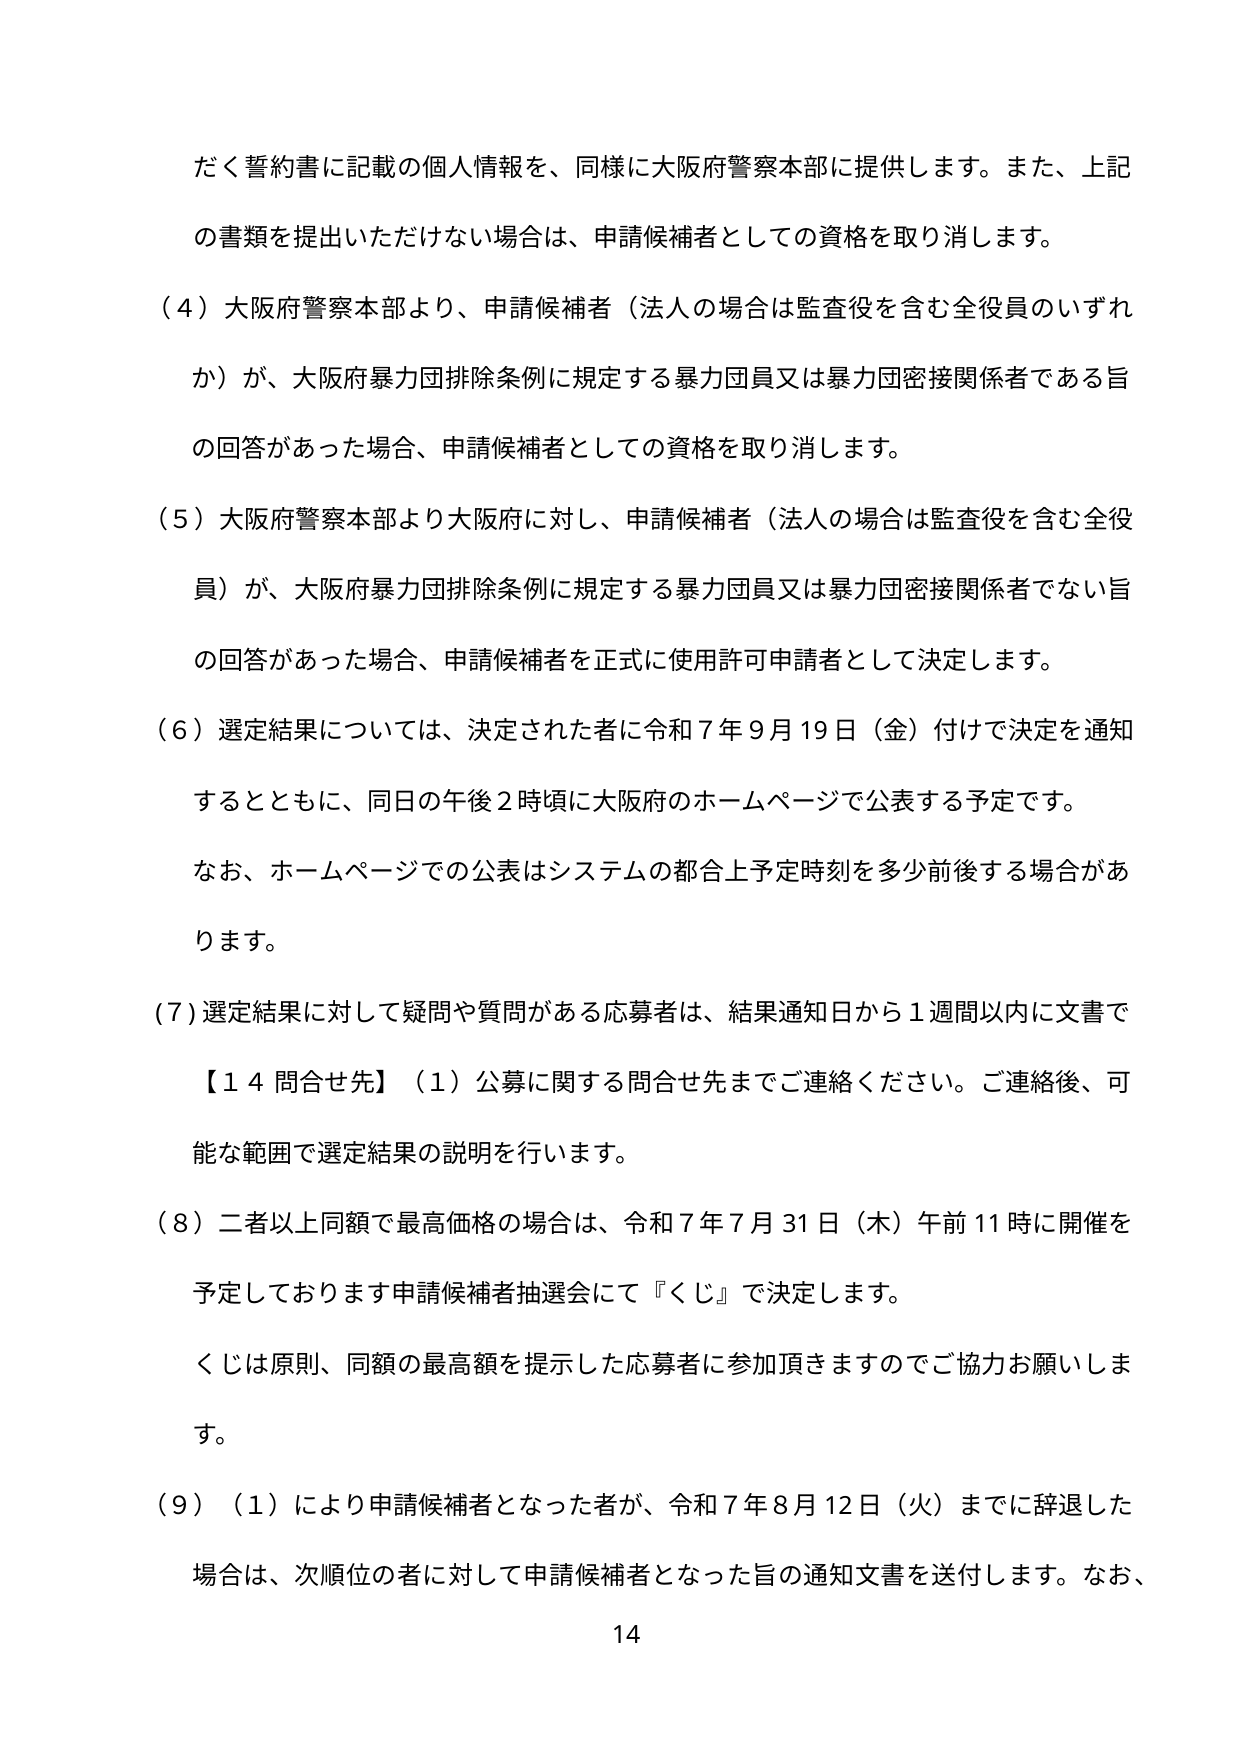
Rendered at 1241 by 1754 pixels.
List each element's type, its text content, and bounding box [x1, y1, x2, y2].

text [143, 1468, 1134, 1609]
text （８）二者以上同額で最高価格の場合は、令和７年７月31日（木）午前11時に開催を予定しております申請候補者抽選会にて『くじ』で決定します。 [143, 1186, 1134, 1327]
text （６）選定結果については、決定された者に令和７年９月19日（金）付けで決定を通知するとともに、同日の午後２時頃に大阪府のホームページで公表する予定です。 [143, 693, 1134, 834]
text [144, 130, 1134, 271]
text （５）大阪府警察本部より大阪府に対し、申請候補者（法人の場合は監査役を含む全役員）が、大阪府暴力団排除条例に規定する暴力団員又は暴力団密接関係者でない旨の回答があった場合、申請候補者を正式に使用許可申請者として決定します。 [143, 482, 1134, 693]
text くじは原則、同額の最高額を提示した応募者に参加頂きますのでご協力お願いします。 [143, 1327, 1134, 1468]
text （４）大阪府警察本部より、申請候補者（法人の場合は監査役を含む全役員のいずれか）が、大阪府暴力団排除条例に規定する暴力団員又は暴力団密接関係者である旨の回答があった場合、申請候補者としての資格を取り消します。 [146, 271, 1134, 482]
text なお、ホームページでの公表はシステムの都合上予定時刻を多少前後する場合があります。 [193, 834, 1134, 975]
text (７) 選定結果に対して疑問や質問がある応募者は、結果通知日から１週間以内に文書で【１４ 問合せ先】（１）公募に関する問合せ先までご連絡ください。ご連絡後、可能な範囲で選定結果の説明を行います。 [155, 975, 1134, 1186]
